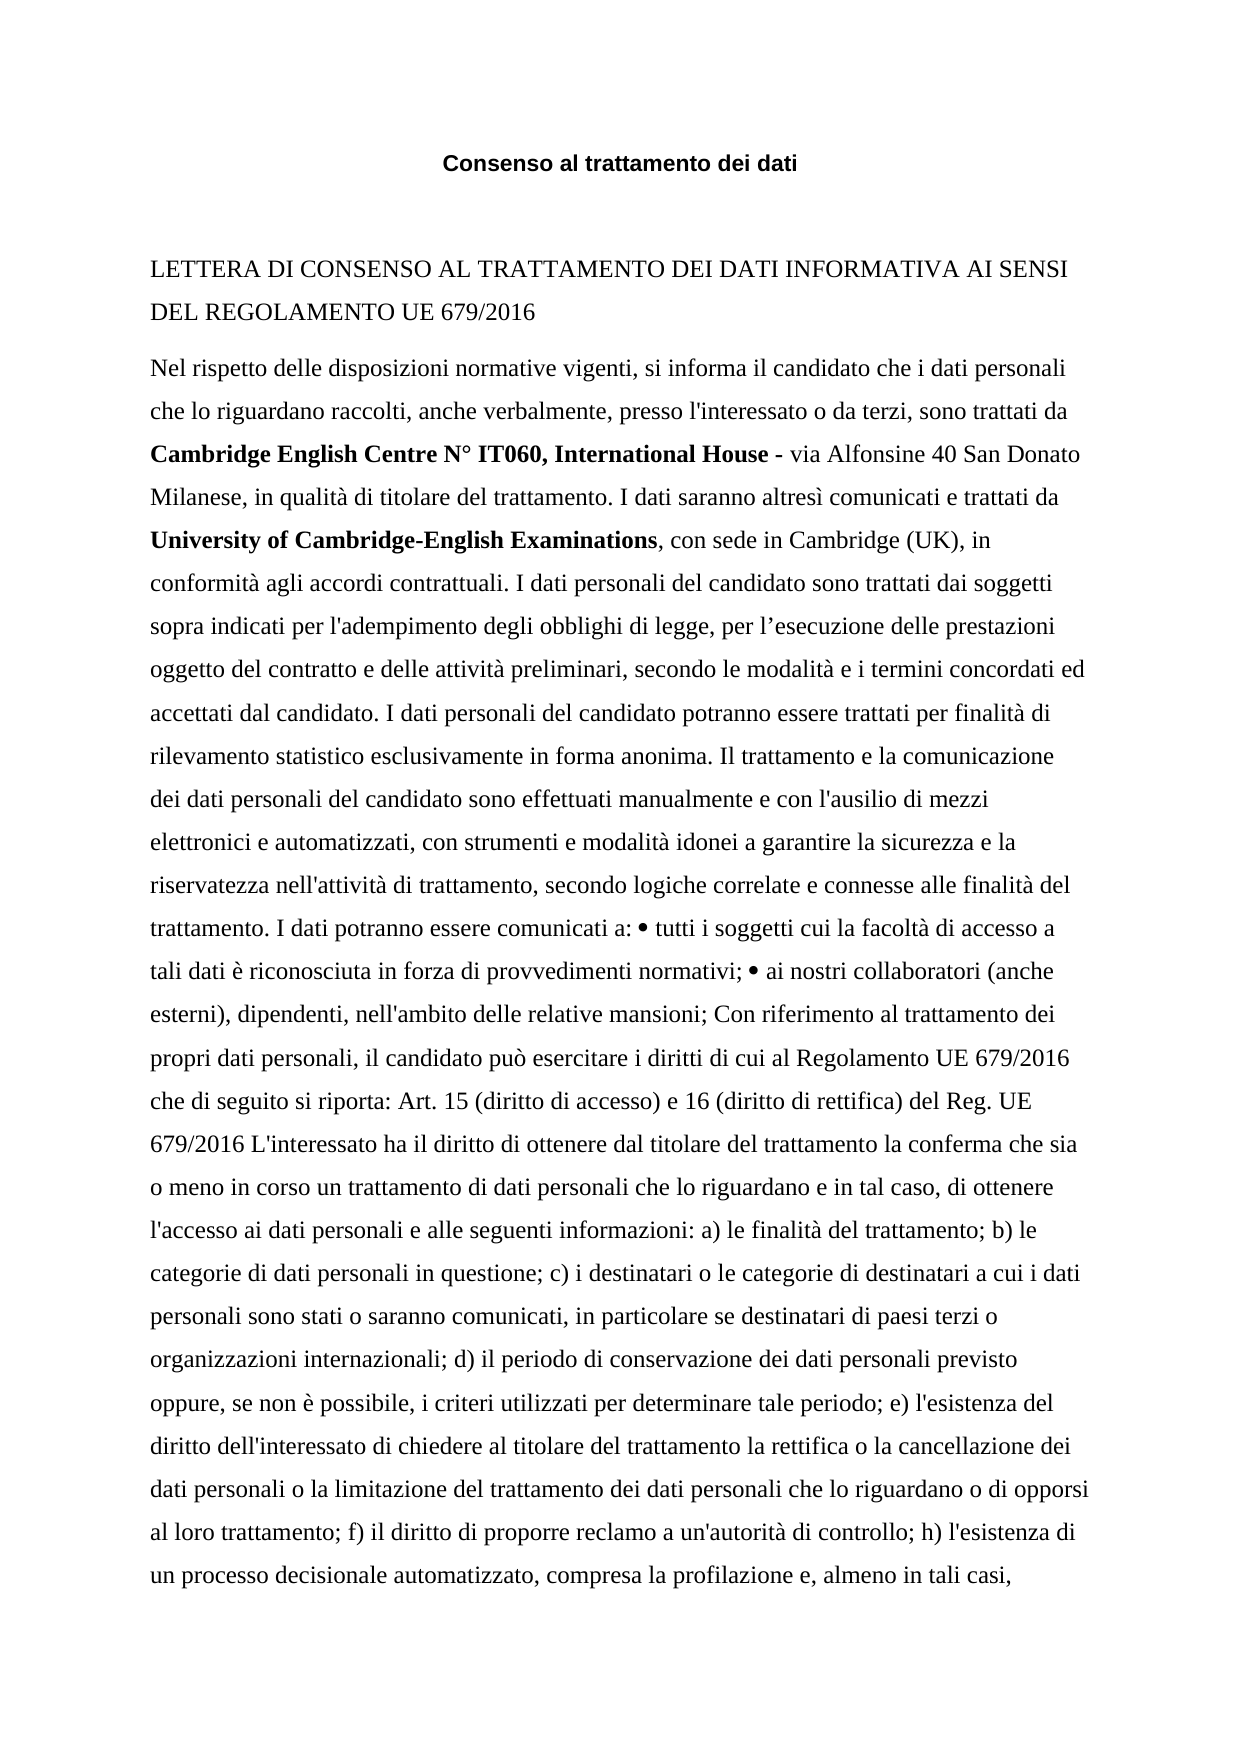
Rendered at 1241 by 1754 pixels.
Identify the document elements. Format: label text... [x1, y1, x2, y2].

text LETTERA DI CONSENSO AL TRATTAMENTO DEI DATI INFORMATIVA AI SENSI DEL REGOLAMENTO UE 679/2016 [150, 254, 1090, 326]
text Consenso al trattamento dei dati [150, 150, 1090, 176]
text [150, 353, 1090, 1589]
